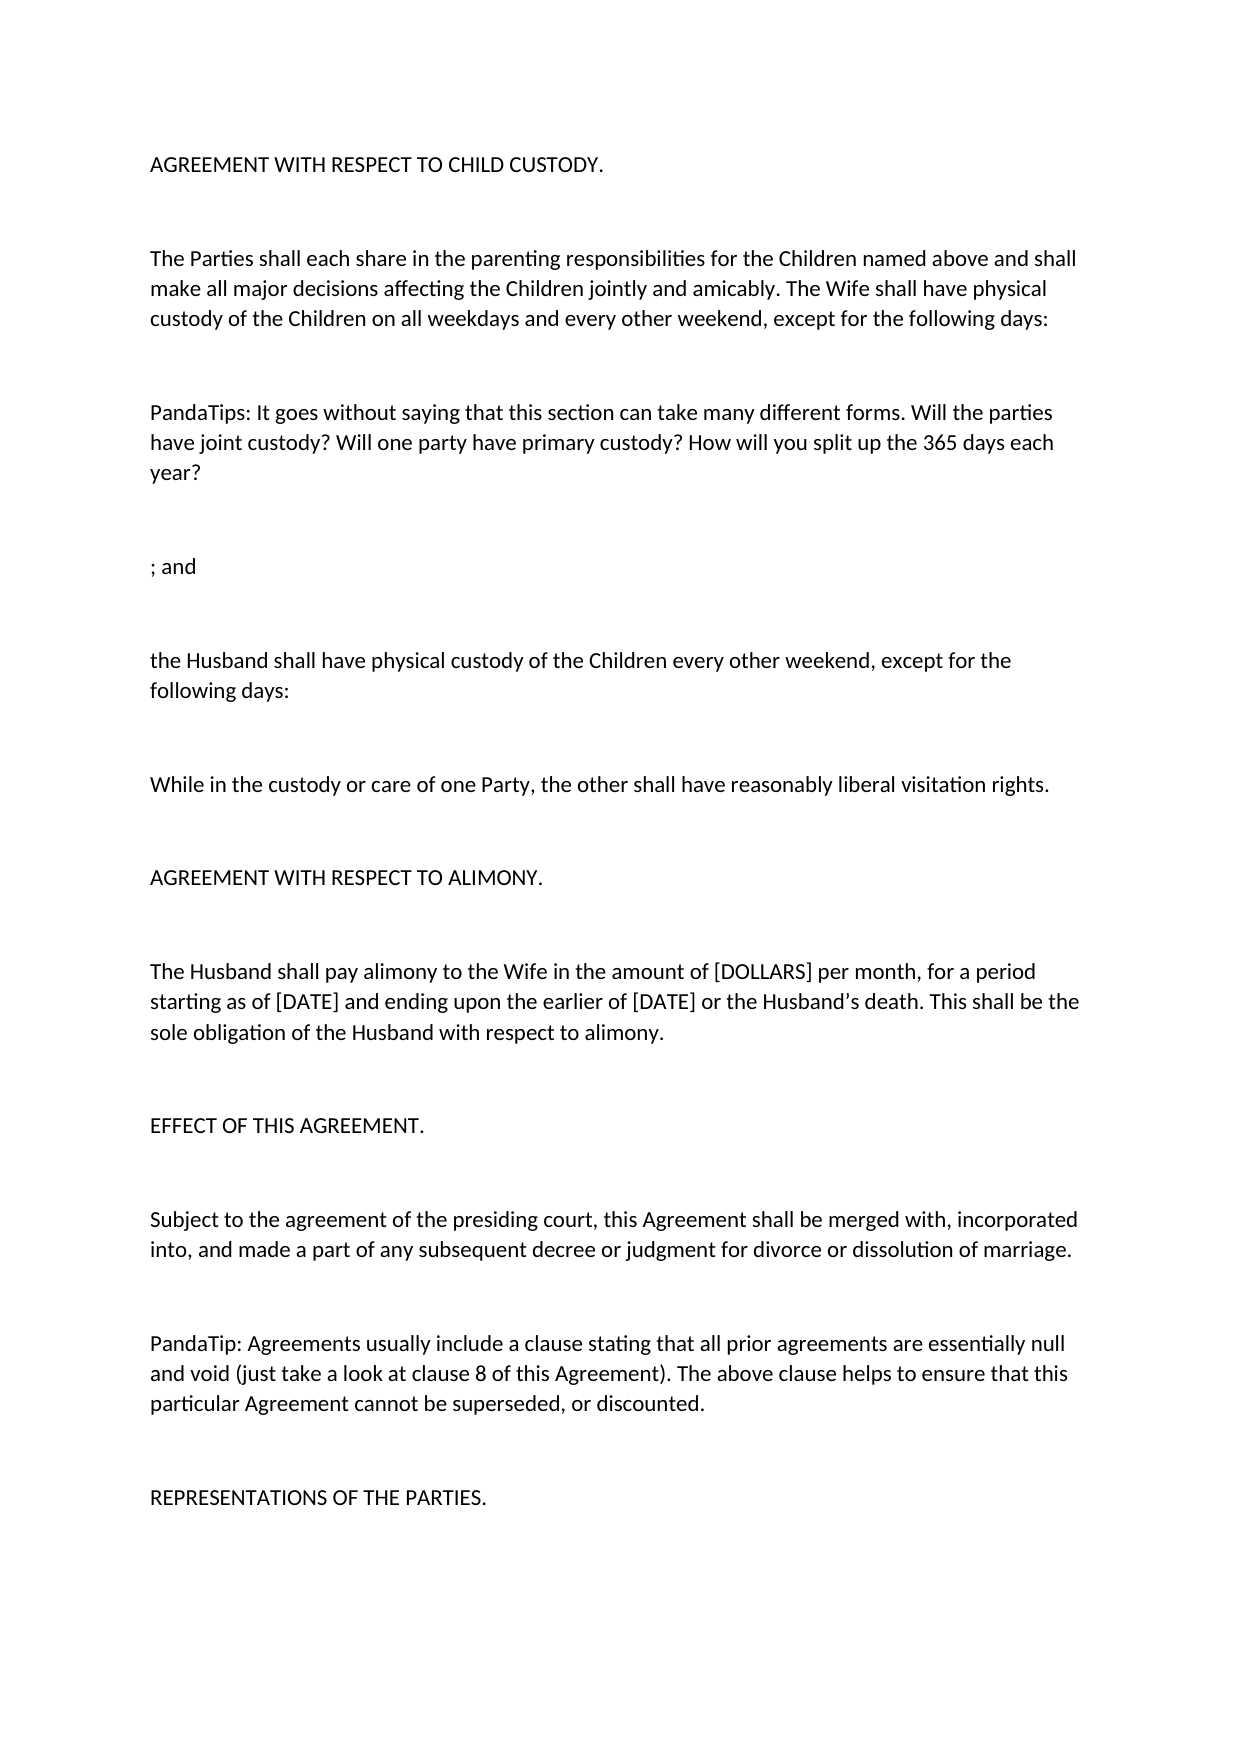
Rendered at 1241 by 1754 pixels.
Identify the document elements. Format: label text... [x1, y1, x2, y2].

text ; and [150, 552, 1090, 580]
text PandaTips: It goes without saying that this section can take many different forms. Will the parties have joint custody? Will one party have primary custody? How will you split up the 365 days each year? [150, 398, 1090, 486]
text The Parties shall each share in the parenting responsibilities for the Children named above and shall make all major decisions affecting the Children jointly and amicably. The Wife shall have physical custody of the Children on all weekdays and every other weekend, except for the following days: [150, 244, 1090, 332]
text EFFECT OF THIS AGREEMENT. [150, 1111, 1090, 1139]
text AGREEMENT WITH RESPECT TO ALIMONY. [150, 863, 1090, 892]
text The Husband shall pay alimony to the Wife in the amount of [DOLLARS] per month, for a period starting as of [DATE] and ending upon the earlier of [DATE] or the Husband’s death. This shall be the sole obligation of the Husband with respect to alimony. [150, 957, 1090, 1046]
text REPRESENTATIONS OF THE PARTIES. [150, 1483, 1090, 1511]
text the Husband shall have physical custody of the Children every other weekend, except for the following days: [150, 646, 1090, 704]
text PandaTip: Agreements usually include a clause stating that all prior agreements are essentially null and void (just take a look at clause 8 of this Agreement). The above clause helps to ensure that this particular Agreement cannot be superseded, or discounted. [150, 1329, 1090, 1418]
text Subject to the agreement of the presiding court, this Agreement shall be merged with, incorporated into, and made a part of any subsequent decree or judgment for divorce or dissolution of marriage. [150, 1205, 1090, 1263]
text While in the custody or care of one Party, the other shall have reasonably liberal visitation rights. [150, 770, 1090, 798]
text AGREEMENT WITH RESPECT TO CHILD CUSTODY. [150, 150, 1090, 178]
